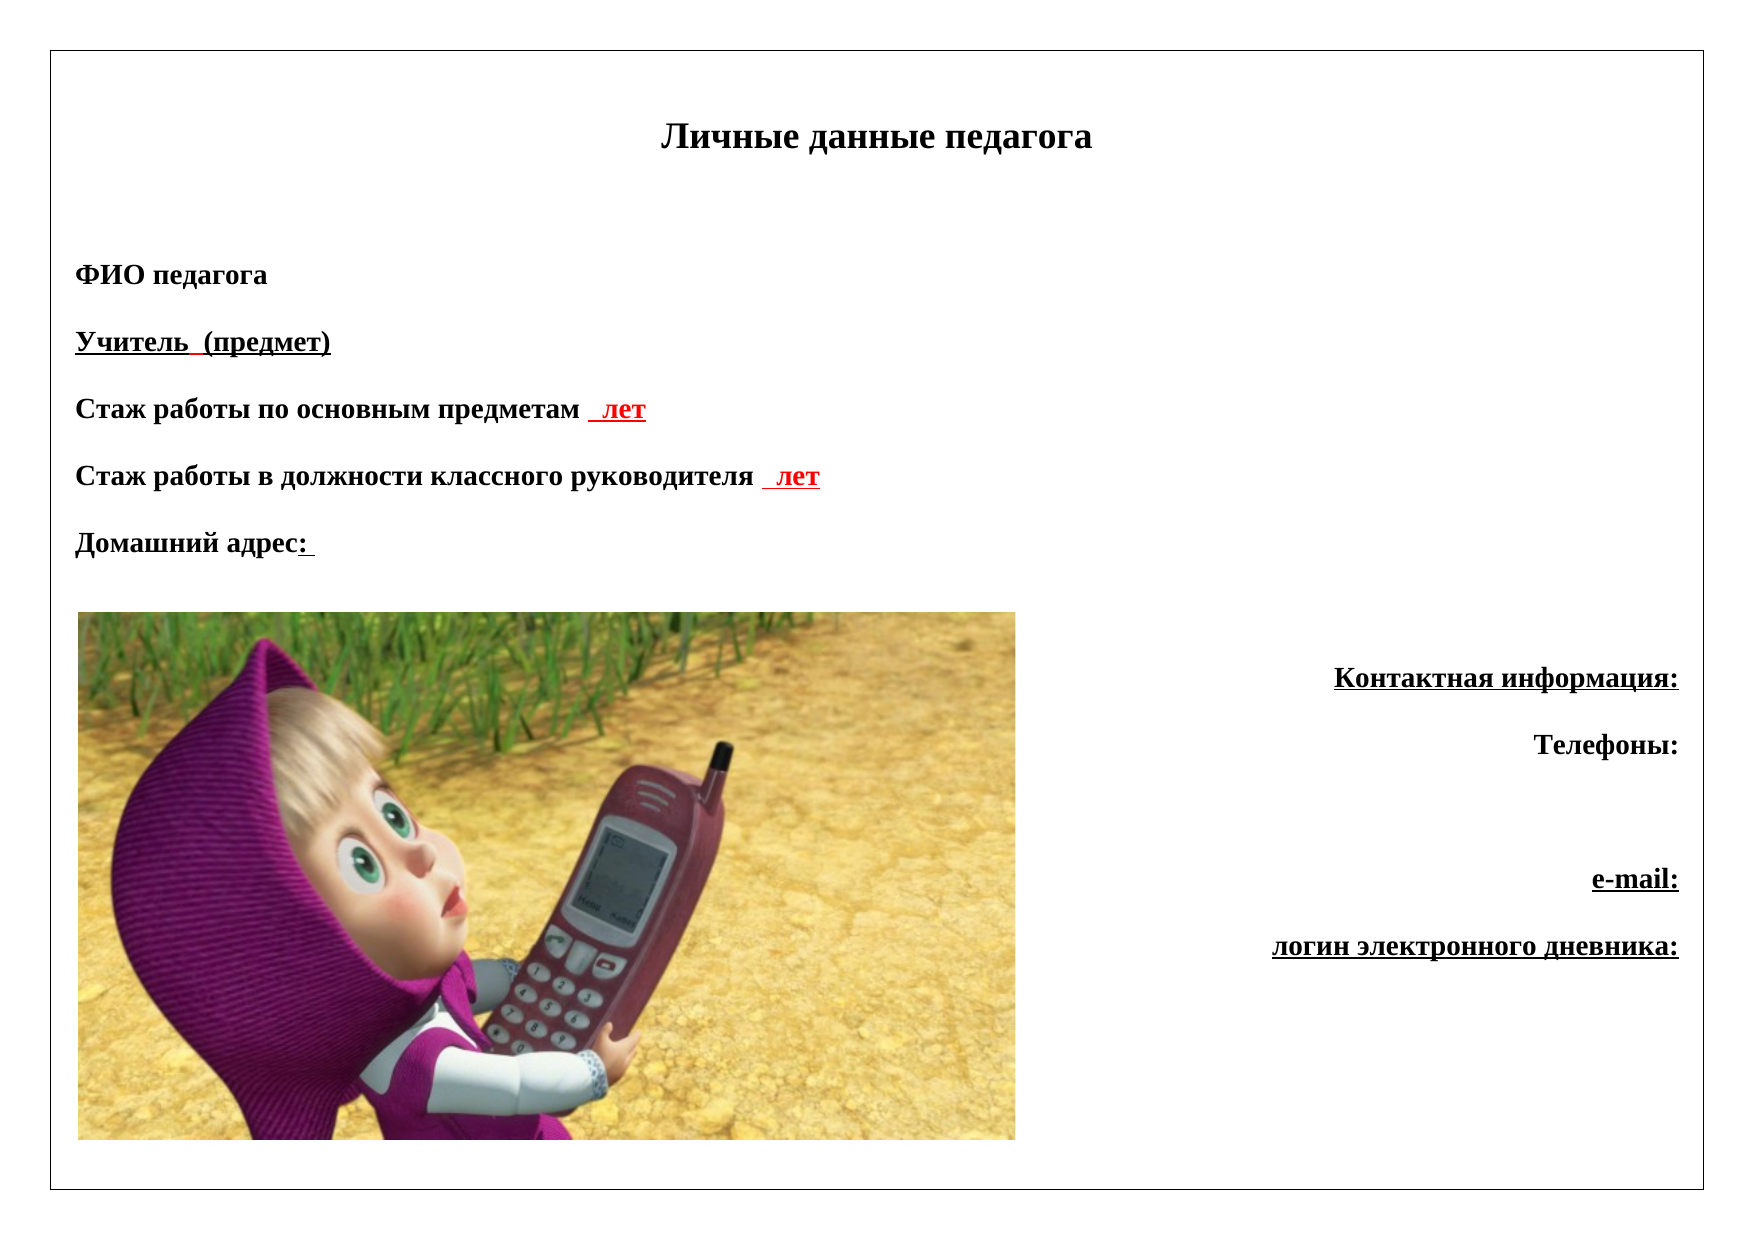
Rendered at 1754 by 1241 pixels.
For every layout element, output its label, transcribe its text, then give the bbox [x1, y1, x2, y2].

text Стаж работы по основным предметам лет [75, 391, 1679, 425]
text Личные данные педагога [75, 113, 1679, 157]
picture [78, 612, 1016, 1140]
text Учитель (предмет) [75, 324, 1679, 358]
text Телефоны: [1016, 727, 1679, 760]
text Стаж работы в должности классного руководителя лет [75, 458, 1679, 492]
text e-mail: [1016, 861, 1679, 894]
text логин электронного дневника: [1016, 928, 1679, 962]
text Контактная информация: [1016, 660, 1679, 693]
text ФИО педагога [75, 257, 1679, 291]
text Домашний адрес: [75, 526, 1679, 559]
